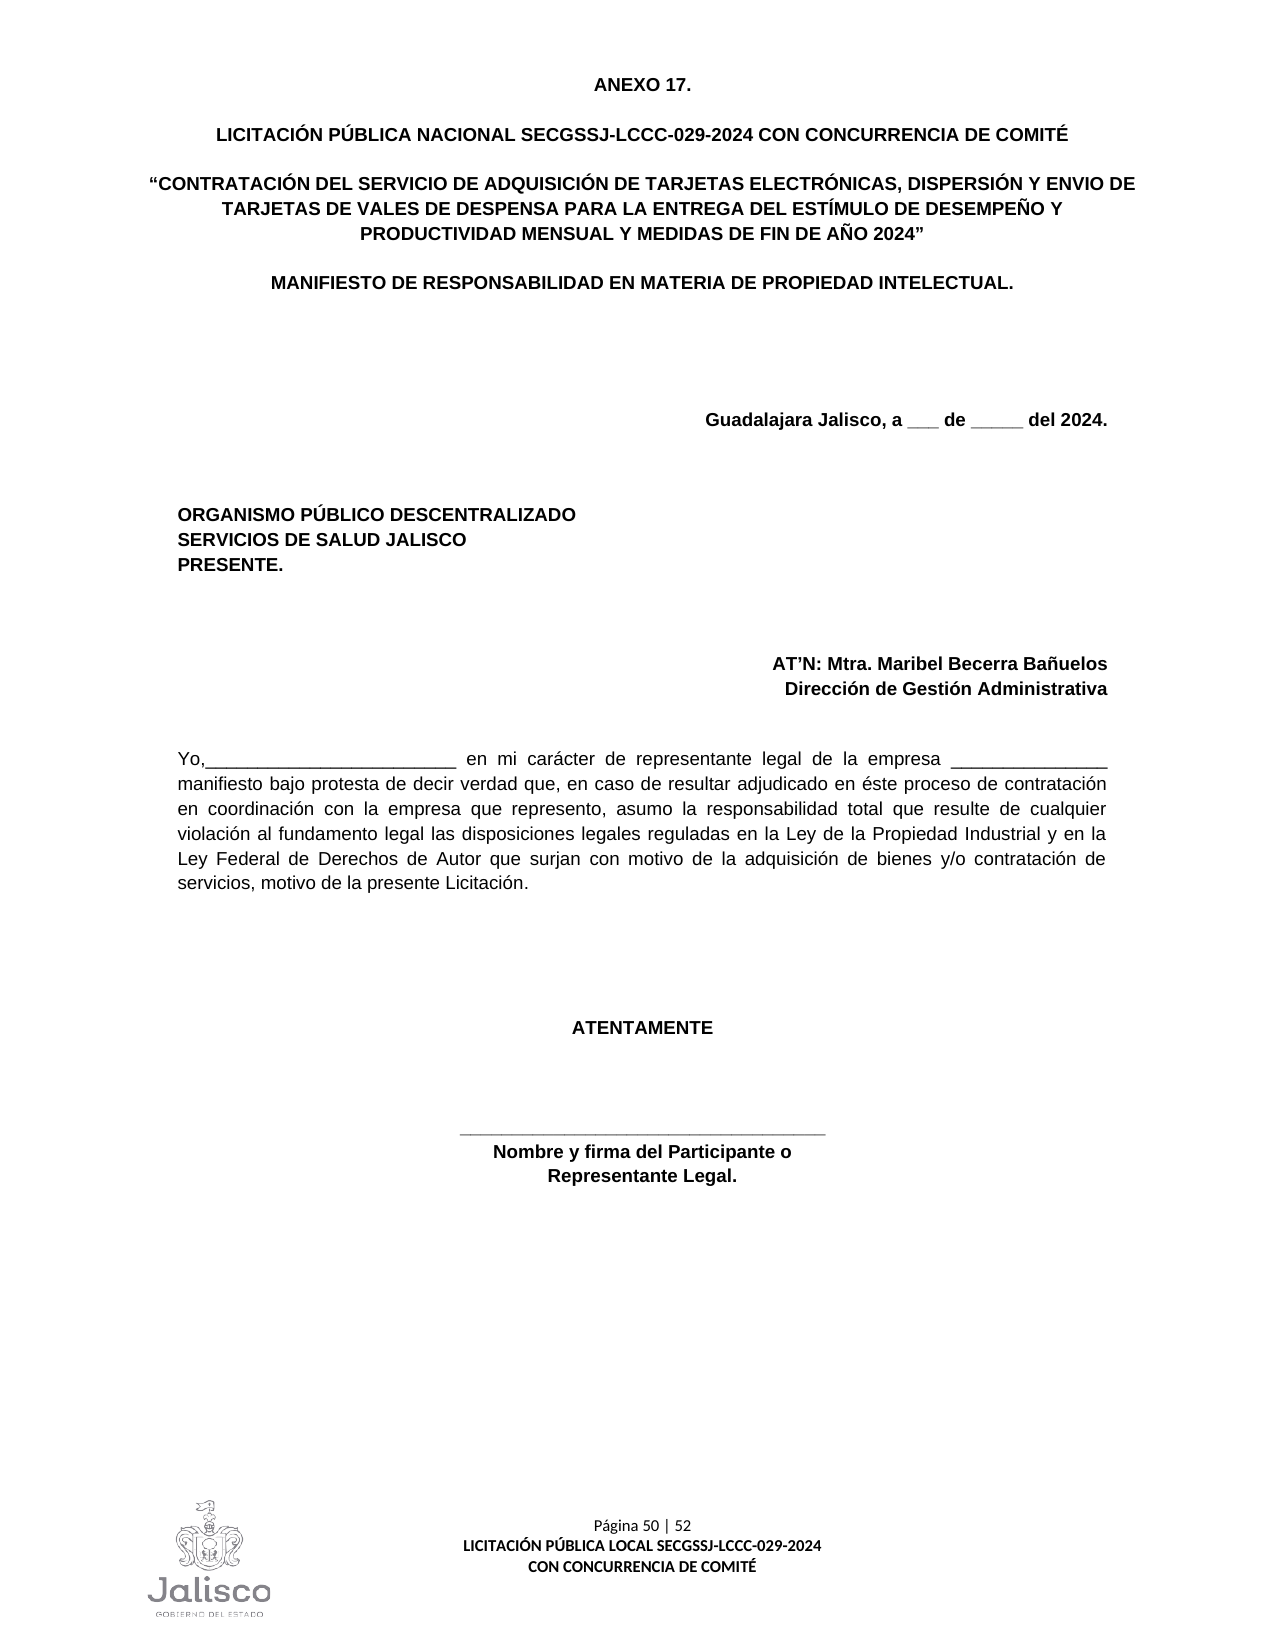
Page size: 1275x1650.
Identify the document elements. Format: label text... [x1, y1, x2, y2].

text ATENTAMENTE [148, 1016, 1137, 1038]
text “CONTRATACIÓN DEL SERVICIO DE ADQUISICIÓN DE TARJETAS ELECTRÓNICAS, DISPERSIÓN Y ENVIO DE TARJETAS DE VALES DE DESPENSA PARA LA ENTREGA DEL ESTÍMULO DE DESEMPEÑO Y PRODUCTIVIDAD MENSUAL Y MEDIDAS DE FIN DE AÑO 2024” [148, 173, 1137, 244]
text LICITACIÓN PÚBLICA NACIONAL SECGSSJ-LCCC-029-2024 CON CONCURRENCIA DE COMITÉ [148, 123, 1137, 145]
text Yo,________________________ en mi carácter de representante legal de la empresa _______________ manifiesto bajo protesta de decir verdad que, en caso de resultar adjudicado en éste proceso de contratación en coordinación con la empresa que represento, asumo la responsabilidad total que resulte de cualquier violación al fundamento legal las disposiciones legales reguladas en la Ley de la Propiedad Industrial y en la Ley Federal de Derechos de Autor que surjan con motivo de la adquisición de bienes y/o contratación de servicios, motivo de la presente Licitación. [177, 748, 1107, 894]
text ORGANISMO PÚBLICO DESCENTRALIZADO [177, 504, 1107, 526]
text PRESENTE. [177, 554, 1107, 575]
picture [147, 1500, 271, 1617]
text Representante Legal. [148, 1165, 1137, 1187]
text ___________________________________ [148, 1116, 1137, 1137]
text MANIFIESTO DE RESPONSABILIDAD EN MATERIA DE PROPIEDAD INTELECTUAL. [148, 272, 1137, 294]
text ANEXO 17. [148, 74, 1137, 95]
text Guadalajara Jalisco, a ___ de _____ del 2024. [148, 409, 1107, 431]
text Nombre y firma del Participante o [148, 1140, 1137, 1162]
text AT’N: Mtra. Maribel Becerra Bañuelos [177, 653, 1107, 674]
text Dirección de Gestión Administrativa [177, 678, 1107, 699]
text SERVICIOS DE SALUD JALISCO [177, 529, 1107, 551]
